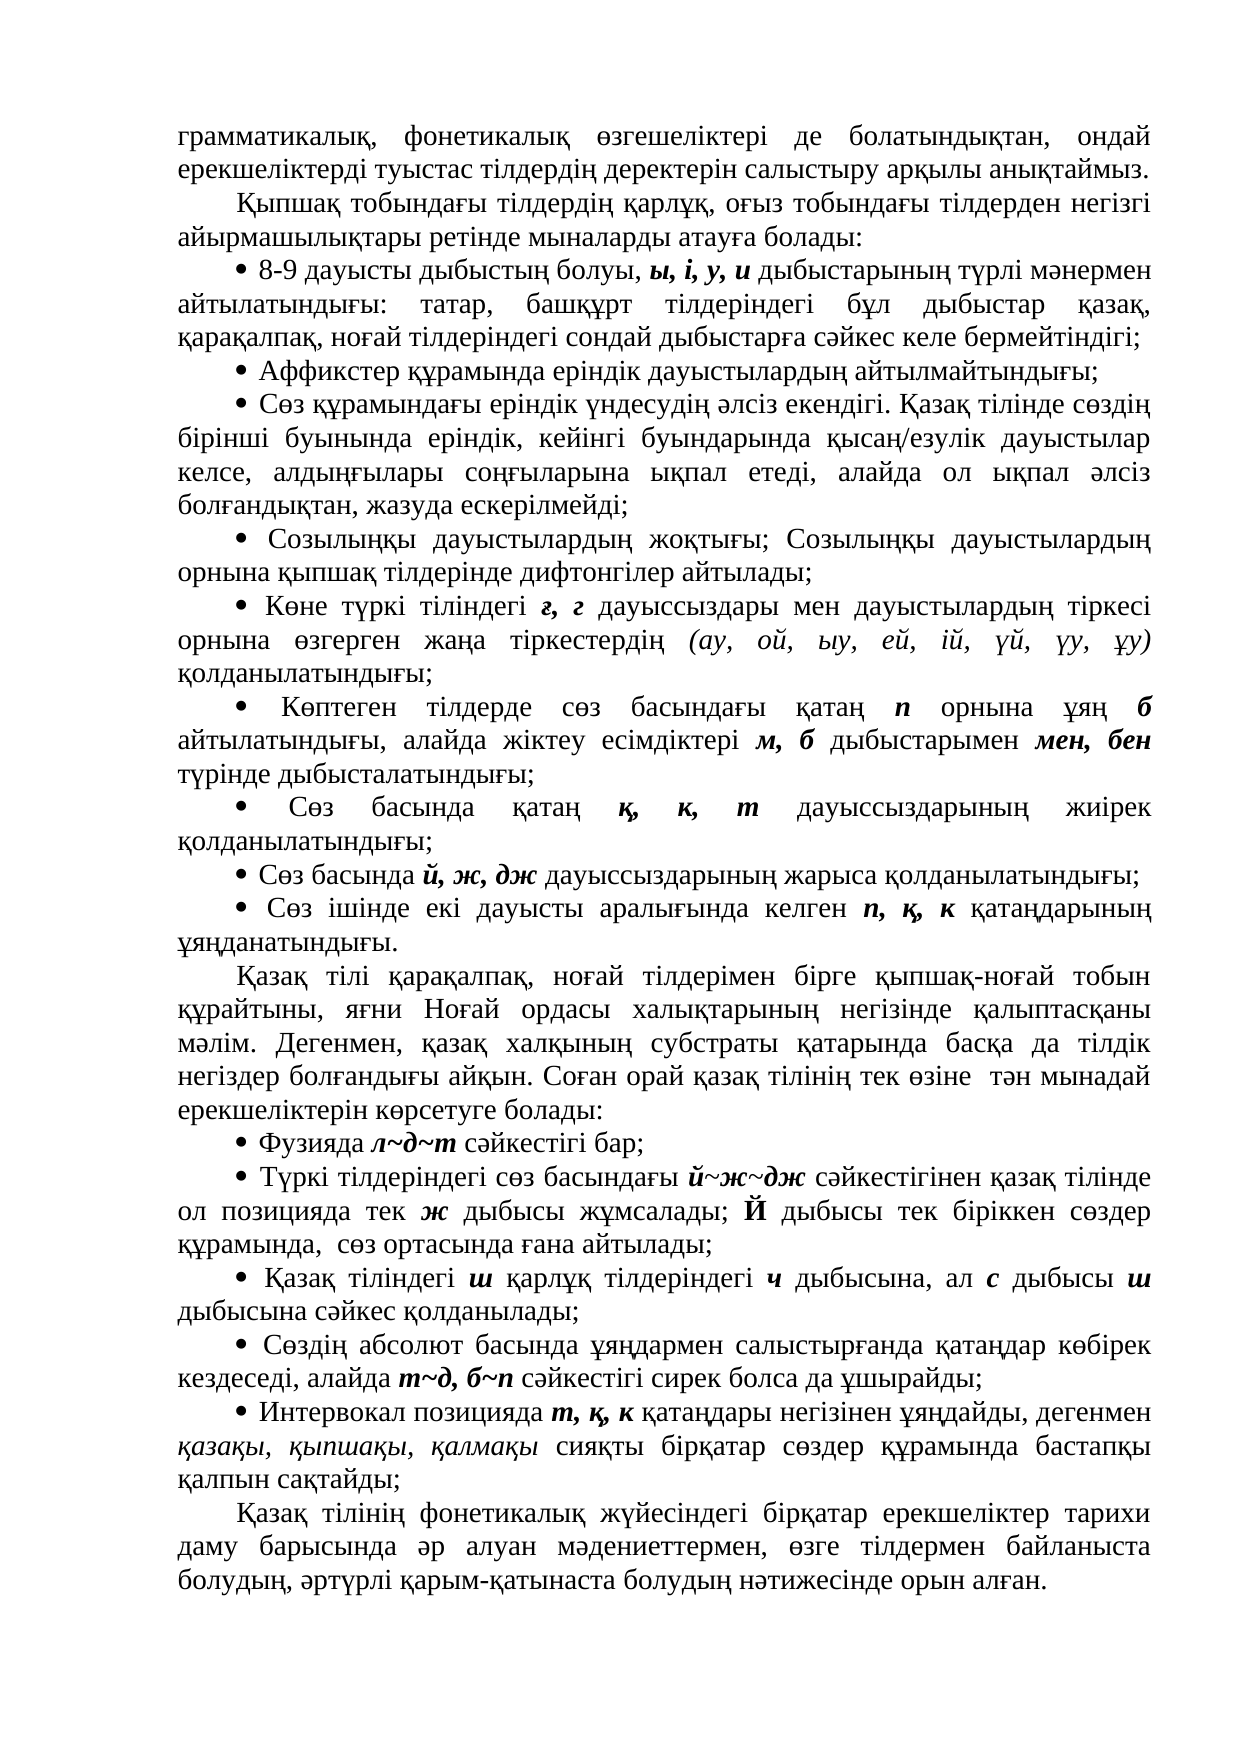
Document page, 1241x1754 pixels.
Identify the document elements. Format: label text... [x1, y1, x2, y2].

list Көне түркі тіліндегі ғ, г дауыссыздары мен дауыстылардың тіркесі орнына өзгерген жаңа тіркестердің (ау, ой, ыу, ей, ій, үй, үу, ұу) қолданылатындығы; [177, 588, 1152, 689]
list Интервокал позицияда т, қ, к қатаңдары негізінен ұяңдайды, дегенмен қазақы, қыпшақы, қалмақы сияқты бірқатар сөздер құрамында бастапқы қалпын сақтайды; [177, 1394, 1152, 1495]
list Қазақ тілінің фонетикалық жүйесіндегі бірқатар ерекшеліктер тарихи даму барысында әр алуан мәдениеттермен, өзге тілдермен байланыста болудың, әртүрлі қарым-қатынаста болудың нәтижесінде орын алған. [177, 1495, 1152, 1595]
list Көптеген тілдерде сөз басындағы қатаң п орнына ұяң б айтылатындығы, алайда жіктеу есімдіктері м, б дыбыстарымен мен, бен түрінде дыбысталатындығы; [177, 689, 1152, 789]
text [177, 118, 1152, 185]
list Аффикстер құрамында еріндік дауыстылардың айтылмайтындығы; [177, 353, 1152, 387]
list Қазақ тіліндегі ш қарлұқ тілдеріндегі ч дыбысына, ал с дыбысы ш дыбысына сәйкес қолданылады; [177, 1260, 1152, 1327]
list Сөз басында й, ж, дж дауыссыздарының жарыса қолданылатындығы; [177, 857, 1152, 890]
list Қазақ тілі қарақалпақ, ноғай тілдерімен бірге қыпшақ-ноғай тобын құрайтыны, яғни Ноғай ордасы халықтарының негізінде қалыптасқаны мәлім. Дегенмен, қазақ халқының субстраты қатарында басқа да тілдік негіздер болғандығы айқын. Соған орай қазақ тілінің тек өзіне тән мынадай ерекшеліктерін көрсетуге болады: [177, 958, 1152, 1125]
list Созылыңқы дауыстылардың жоқтығы; Созылыңқы дауыстылардың орнына қыпшақ тілдерінде дифтонгілер айтылады; [177, 521, 1152, 588]
list Сөз құрамындағы еріндік үндесудің әлсіз екендігі. Қазақ тілінде сөздің бірінші буынында еріндік, кейінгі буындарында қысаң/езулік дауыстылар келсе, алдыңғылары соңғыларына ықпал етеді, алайда ол ықпал әлсіз болғандықтан, жазуда ескерілмейді; [177, 387, 1152, 521]
list Сөз басында қатаң қ, к, т дауыссыздарының жиірек қолданылатындығы; [177, 789, 1152, 857]
list Сөздің абсолют басында ұяңдармен салыстырғанда қатаңдар көбірек кездеседі, алайда т~д, б~п сәйкестігі сирек болса да ұшырайды; [177, 1327, 1152, 1394]
list Сөз ішінде екі дауысты аралығында келген п, қ, к қатаңдарының ұяңданатындығы. [177, 890, 1152, 958]
list Түркі тілдеріндегі сөз басындағы й~ж~дж сәйкестігінен қазақ тілінде ол позицияда тек ж дыбысы жұмсалады; Й дыбысы тек біріккен сөздер құрамында, сөз ортасында ғана айтылады; [177, 1159, 1152, 1260]
list 8-9 дауысты дыбыстың болуы, ы, і, у, и дыбыстарының түрлі мәнермен айтылатындығы: татар, башқұрт тілдеріндегі бұл дыбыстар қазақ, қарақалпақ, ноғай тілдеріндегі сондай дыбыстарға сәйкес келе бермейтіндігі; [177, 252, 1152, 353]
text Қыпшақ тобындағы тілдердің қарлұқ, оғыз тобындағы тілдерден негізгі айырмашылықтары ретінде мыналарды атауға болады: [177, 185, 1152, 252]
list Фузияда л~д~т сәйкестігі бар; [177, 1125, 1152, 1159]
